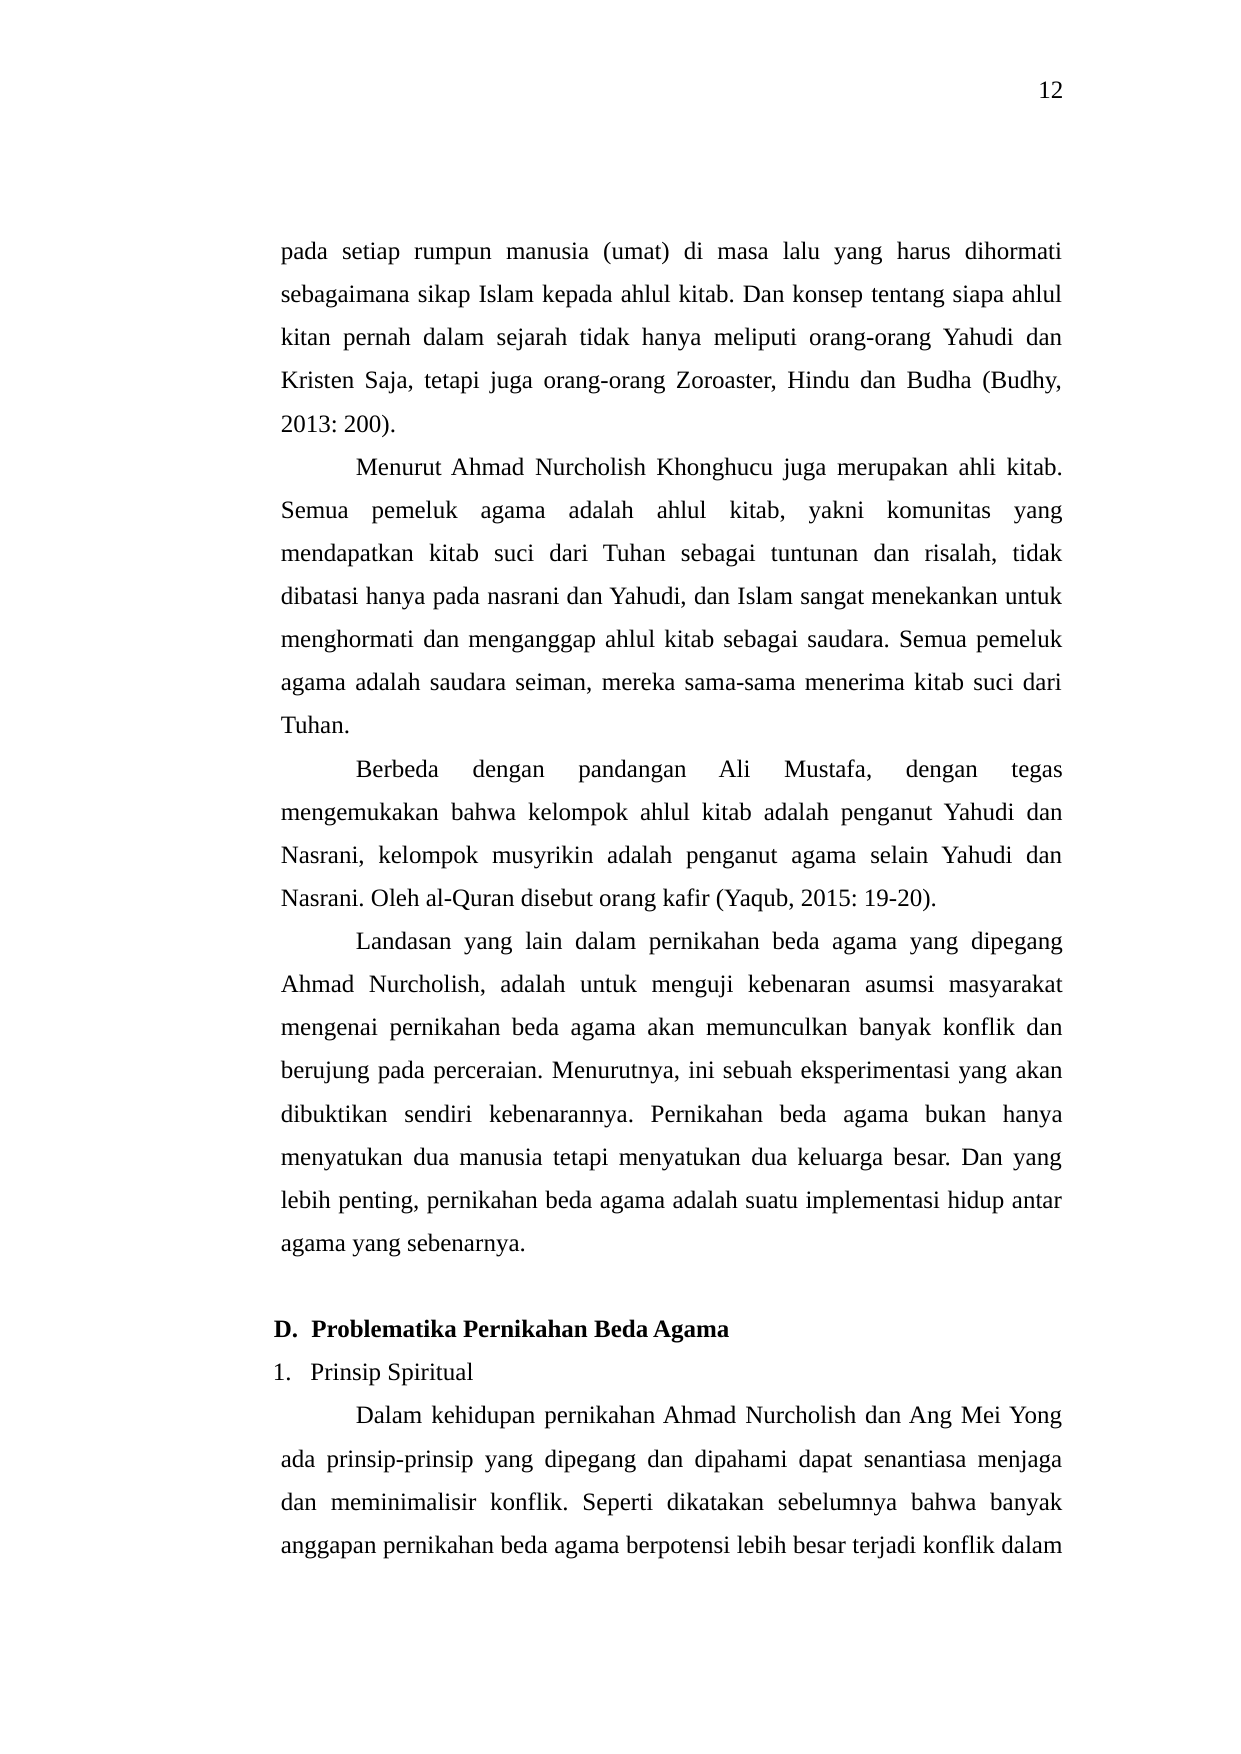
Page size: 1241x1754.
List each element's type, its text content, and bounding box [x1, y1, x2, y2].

list Landasan yang lain dalam pernikahan beda agama yang dipegang Ahmad Nurcholish, adalah untuk menguji kebenaran asumsi masyarakat mengenai pernikahan beda agama akan memunculkan banyak konflik dan berujung pada perceraian. Menurutnya, ini sebuah eksperimentasi yang akan dibuktikan sendiri kebenarannya. Pernikahan beda agama bukan hanya menyatukan dua manusia tetapi menyatukan dua keluarga besar. Dan yang lebih penting, pernikahan beda agama adalah suatu implementasi hidup antar agama yang sebenarnya. [281, 926, 1063, 1257]
list Berbeda dengan pandangan Ali Mustafa, dengan tegas mengemukakan bahwa kelompok ahlul kitab adalah penganut Yahudi dan Nasrani, kelompok musyrikin adalah penganut agama selain Yahudi dan Nasrani. Oleh al-Quran disebut orang kafir (Yaqub, 2015: 19-20). [281, 754, 1063, 912]
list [281, 1401, 1063, 1559]
list Menurut Ahmad Nurcholish Khonghucu juga merupakan ahli kitab. Semua pemeluk agama adalah ahlul kitab, yakni komunitas yang mendapatkan kitab suci dari Tuhan sebagai tuntunan dan risalah, tidak dibatasi hanya pada nasrani dan Yahudi, dan Islam sangat menekankan untuk menghormati dan menganggap ahlul kitab sebagai saudara. Semua pemeluk agama adalah saudara seiman, mereka sama-sama menerima kitab suci dari Tuhan. [281, 452, 1063, 739]
list Prinsip Spiritual [273, 1357, 1063, 1386]
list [281, 236, 1063, 437]
list Problematika Pernikahan Beda Agama [274, 1314, 1063, 1343]
